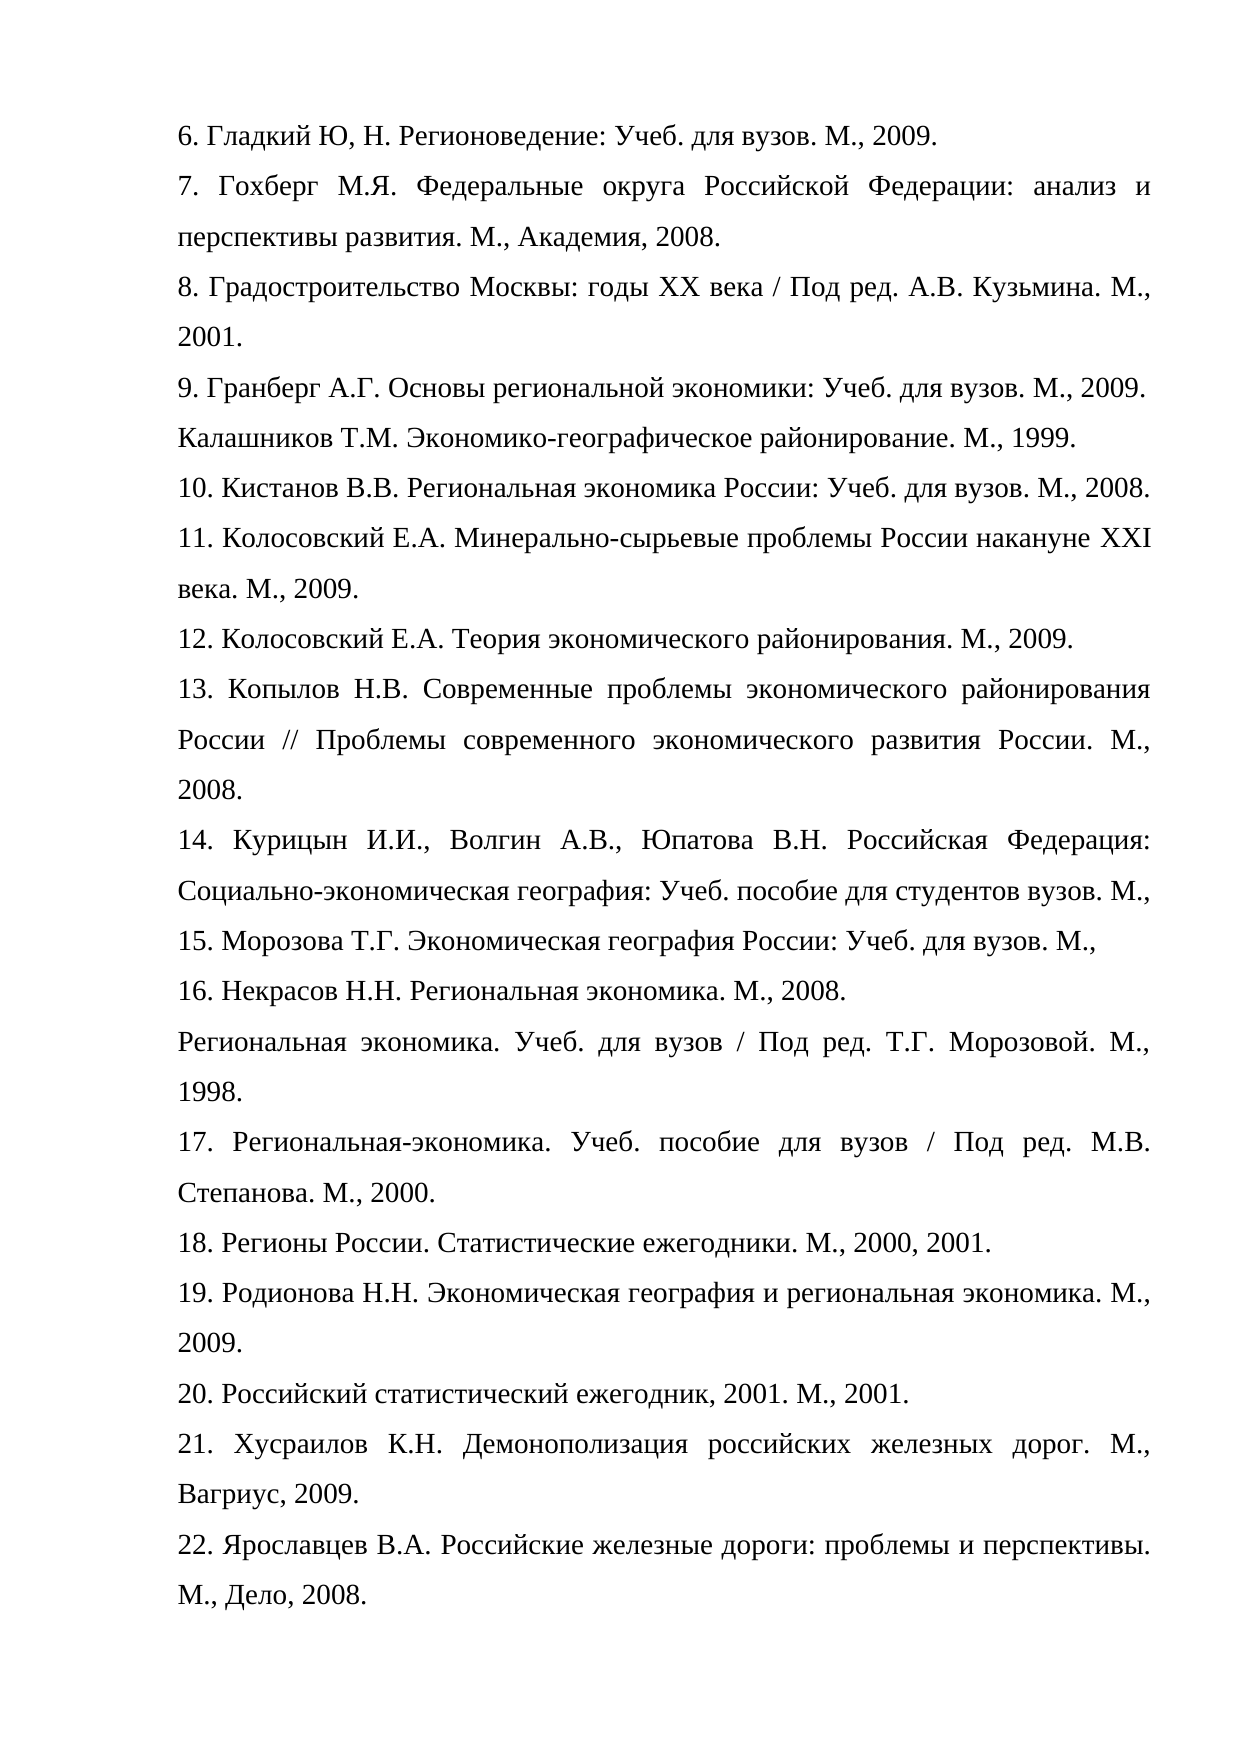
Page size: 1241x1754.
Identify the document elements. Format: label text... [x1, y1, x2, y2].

text 15. Морозова Т.Г. Экономическая география России: Учеб. для вузов. М., [177, 923, 1152, 957]
text 22. Ярославцев В.А. Российские железные дороги: проблемы и перспективы. М., Дело, 2008. [177, 1527, 1152, 1611]
text 11. Колосовский Е.А. Минерально-сырьевые проблемы России накануне XXI века. М., 2009. [177, 521, 1152, 604]
text 21. Хусраилов К.Н. Демонополизация российских железных дорог. М., Вагриус, 2009. [177, 1426, 1152, 1510]
text 13. Копылов Н.В. Современные проблемы экономического районирования России // Проблемы современного экономического развития России. М., 2008. [177, 672, 1152, 806]
text 9. Гранберг А.Г. Основы региональной экономики: Учеб. для вузов. М., 2009. [177, 370, 1152, 403]
text 8. Градостроительство Москвы: годы XX века / Под ред. А.В. Кузьмина. М., 2001. [177, 269, 1152, 353]
text 12. Колосовский Е.А. Теория экономического районирования. М., 2009. [177, 621, 1152, 655]
text 7. Гохберг М.Я. Федеральные округа Российской Федерации: анализ и перспективы развития. М., Академия, 2008. [177, 168, 1152, 252]
text 18. Регионы России. Статистические ежегодники. М., 2000, 2001. [177, 1225, 1152, 1258]
text Региональная экономика. Учеб. для вузов / Под ред. Т.Г. Морозовой. М., 1998. [177, 1024, 1152, 1108]
text 16. Некрасов Н.Н. Региональная экономика. М., 2008. [177, 973, 1152, 1007]
text 14. Курицын И.И., Волгин А.В., Юпатова В.Н. Российская Федерация: Социально-экономическая география: Учеб. пособие для студентов вузов. М., [177, 822, 1152, 906]
text 6. Гладкий Ю, Н. Регионоведение: Учеб. для вузов. М., 2009. [177, 118, 1152, 152]
text 17. Региональная-экономика. Учеб. пособие для вузов / Под ред. М.В. Степанова. М., 2000. [177, 1124, 1152, 1208]
text 10. Кистанов В.В. Региональная экономика России: Учеб. для вузов. М., 2008. [177, 470, 1152, 504]
text 19. Родионова Н.Н. Экономическая география и региональная экономика. М., 2009. [177, 1275, 1152, 1359]
text 20. Российский статистический ежегодник, 2001. М., 2001. [177, 1376, 1152, 1409]
text Калашников Т.М. Экономико-географическое районирование. М., 1999. [177, 420, 1152, 453]
